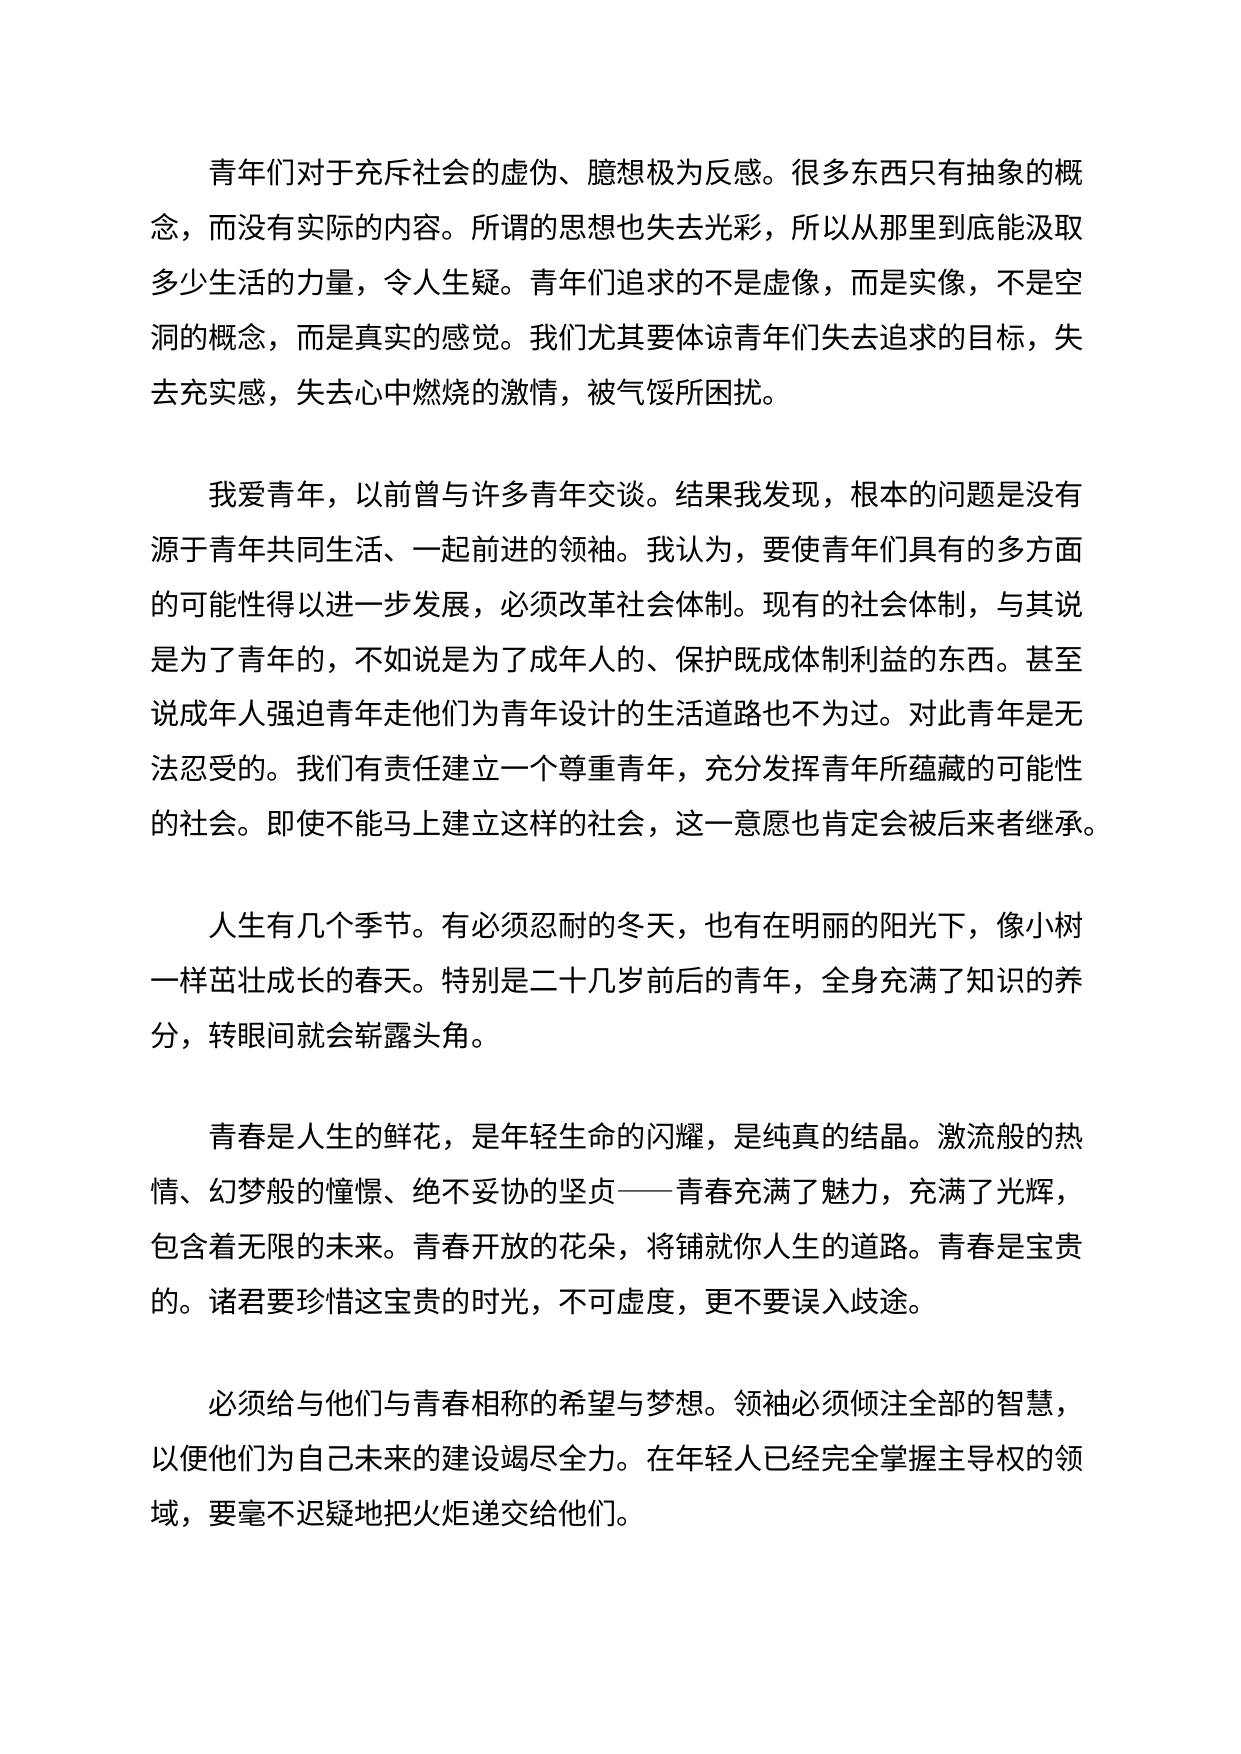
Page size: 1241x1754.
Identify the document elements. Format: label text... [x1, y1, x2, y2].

text 必须给与他们与青春相称的希望与梦想。领袖必须倾注全部的智慧，以便他们为自己未来的建设竭尽全力。在年轻人已经完全掌握主导权的领域，要毫不迟疑地把火炬递交给他们。 [150, 1381, 1090, 1533]
text 青春是人生的鲜花，是年轻生命的闪耀，是纯真的结晶。激流般的热情、幻梦般的憧憬、绝不妥协的坚贞——青春充满了魅力，充满了光辉，包含着无限的未来。青春开放的花朵，将铺就你人生的道路。青春是宝贵的。诸君要珍惜这宝贵的时光，不可虚度，更不要误入歧途。 [150, 1114, 1090, 1321]
text 青年们对于充斥社会的虚伪、臆想极为反感。很多东西只有抽象的概念，而没有实际的内容。所谓的思想也失去光彩，所以从那里到底能汲取多少生活的力量，令人生疑。青年们追求的不是虚像，而是实像，不是空洞的概念，而是真实的感觉。我们尤其要体谅青年们失去追求的目标，失去充实感，失去心中燃烧的激情，被气馁所困扰。 [150, 150, 1090, 412]
text 我爱青年，以前曾与许多青年交谈。结果我发现，根本的问题是没有源于青年共同生活、一起前进的领袖。我认为，要使青年们具有的多方面的可能性得以进一步发展，必须改革社会体制。现有的社会体制，与其说是为了青年的，不如说是为了成年人的、保护既成体制利益的东西。甚至说成年人强迫青年走他们为青年设计的生活道路也不为过。对此青年是无法忍受的。我们有责任建立一个尊重青年，充分发挥青年所蕴藏的可能性的社会。即使不能马上建立这样的社会，这一意愿也肯定会被后来者继承。 [150, 471, 1090, 843]
text 人生有几个季节。有必须忍耐的冬天，也有在明丽的阳光下，像小树一样茁壮成长的春天。特别是二十几岁前后的青年，全身充满了知识的养分，转眼间就会崭露头角。 [150, 902, 1090, 1054]
